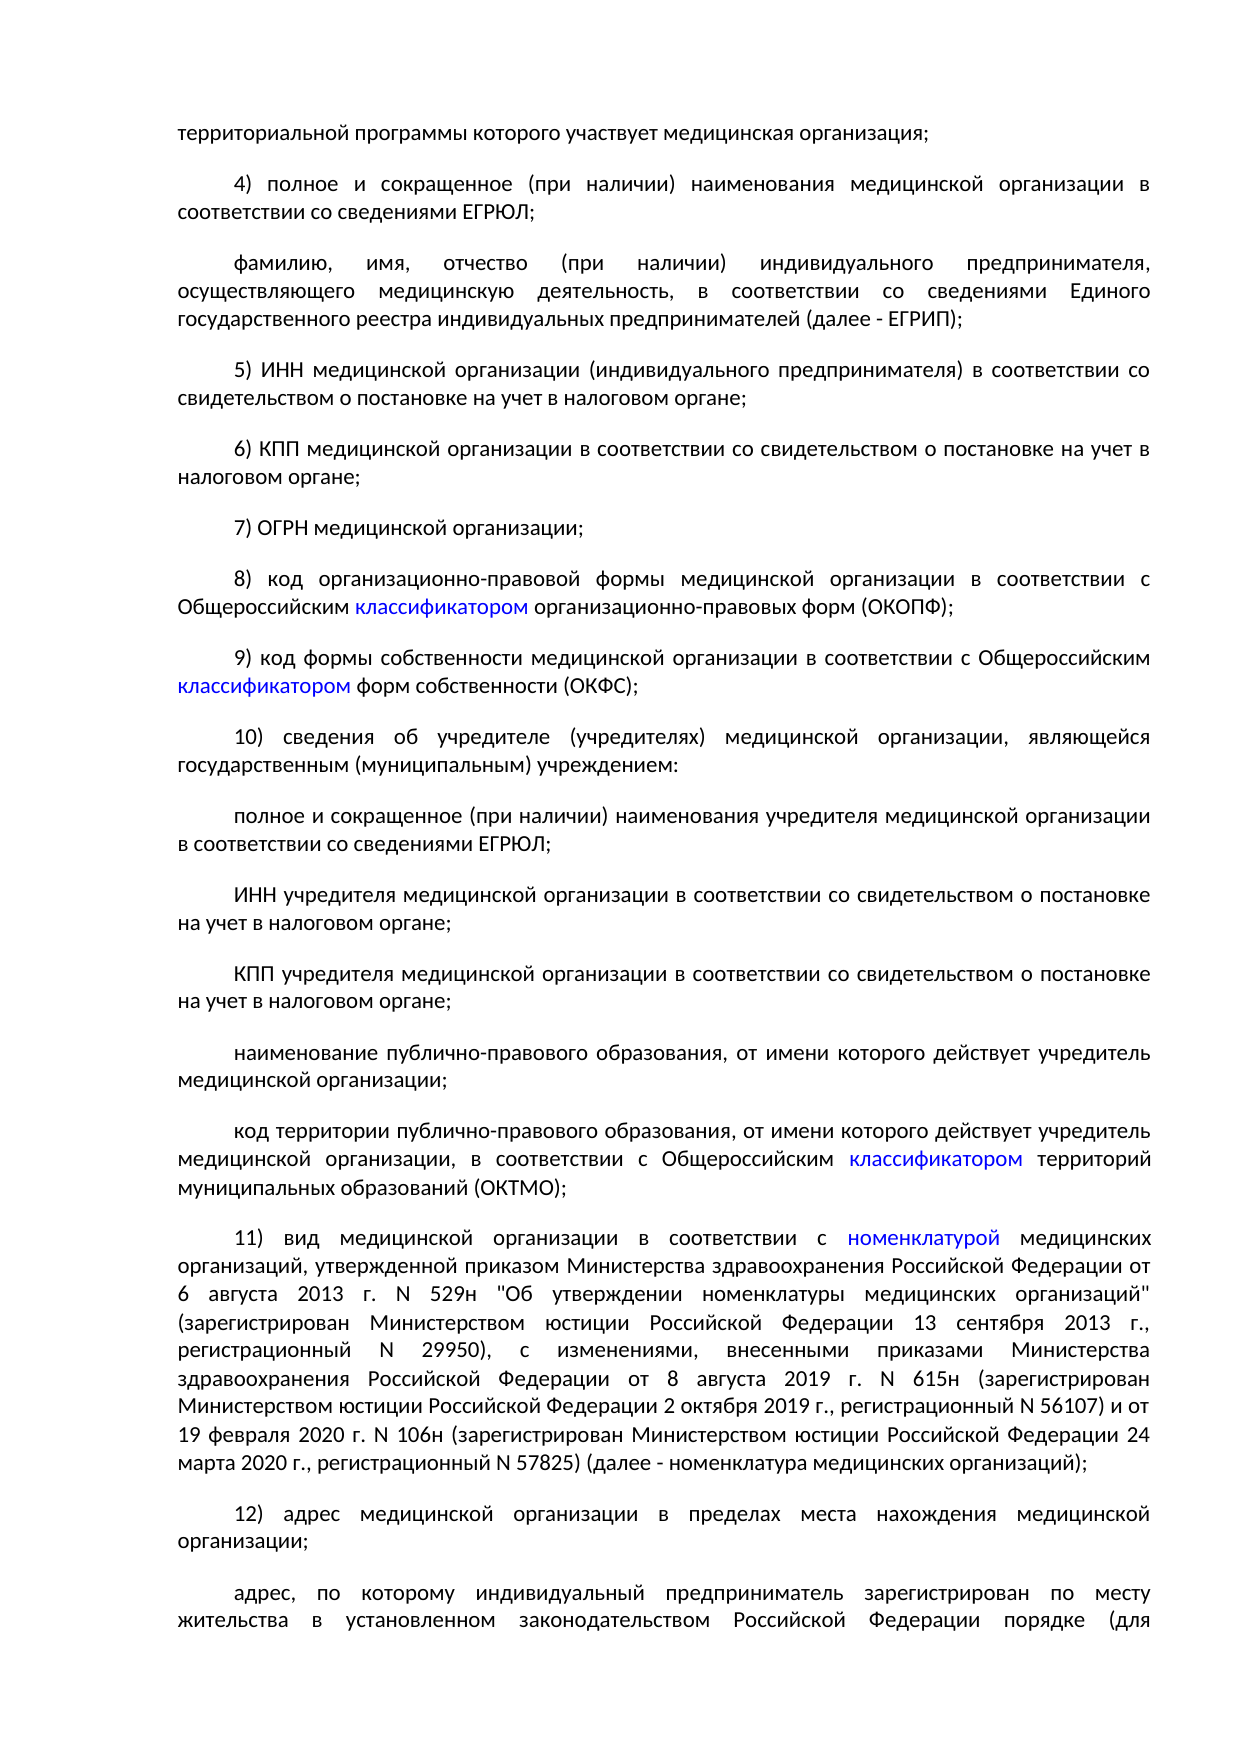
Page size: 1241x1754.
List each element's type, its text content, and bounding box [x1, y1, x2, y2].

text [177, 118, 1152, 146]
text 11) вид медицинской организации в соответствии с номенклатурой медицинских организаций, утвержденной приказом Министерства здравоохранения Российской Федерации от 6 августа 2013 г. N 529н "Об утверждении номенклатуры медицинских организаций" (зарегистрирован Министерством юстиции Российской Федерации 13 сентября 2013 г., регистрационный N 29950), с изменениями, внесенными приказами Министерства здравоохранения Российской Федерации от 8 августа 2019 г. N 615н (зарегистрирован Министерством юстиции Российской Федерации 2 октября 2019 г., регистрационный N 56107) и от 19 февраля 2020 г. N 106н (зарегистрирован Министерством юстиции Российской Федерации 24 марта 2020 г., регистрационный N 57825) (далее - номенклатура медицинских организаций); [177, 1223, 1152, 1476]
text 10) сведения об учредителе (учредителях) медицинской организации, являющейся государственным (муниципальным) учреждением: [177, 722, 1152, 778]
text фамилию, имя, отчество (при наличии) индивидуального предпринимателя, осуществляющего медицинскую деятельность, в соответствии со сведениями Единого государственного реестра индивидуальных предпринимателей (далее - ЕГРИП); [177, 248, 1152, 332]
text наименование публично-правового образования, от имени которого действует учредитель медицинской организации; [177, 1038, 1152, 1094]
text 6) КПП медицинской организации в соответствии со свидетельством о постановке на учет в налоговом органе; [177, 434, 1152, 490]
text 7) ОГРН медицинской организации; [177, 513, 1152, 541]
text КПП учредителя медицинской организации в соответствии со свидетельством о постановке на учет в налоговом органе; [177, 959, 1152, 1015]
text 12) адрес медицинской организации в пределах места нахождения медицинской организации; [177, 1499, 1152, 1555]
text 9) код формы собственности медицинской организации в соответствии с Общероссийским классификатором форм собственности (ОКФС); [177, 643, 1152, 699]
text 4) полное и сокращенное (при наличии) наименования медицинской организации в соответствии со сведениями ЕГРЮЛ; [177, 169, 1152, 225]
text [177, 1578, 1152, 1634]
text код территории публично-правового образования, от имени которого действует учредитель медицинской организации, в соответствии с Общероссийским классификатором территорий муниципальных образований (ОКТМО); [177, 1117, 1152, 1201]
text полное и сокращенное (при наличии) наименования учредителя медицинской организации в соответствии со сведениями ЕГРЮЛ; [177, 801, 1152, 857]
text 8) код организационно-правовой формы медицинской организации в соответствии с Общероссийским классификатором организационно-правовых форм (ОКОПФ); [177, 564, 1152, 620]
text 5) ИНН медицинской организации (индивидуального предпринимателя) в соответствии со свидетельством о постановке на учет в налоговом органе; [177, 355, 1152, 411]
text ИНН учредителя медицинской организации в соответствии со свидетельством о постановке на учет в налоговом органе; [177, 880, 1152, 936]
